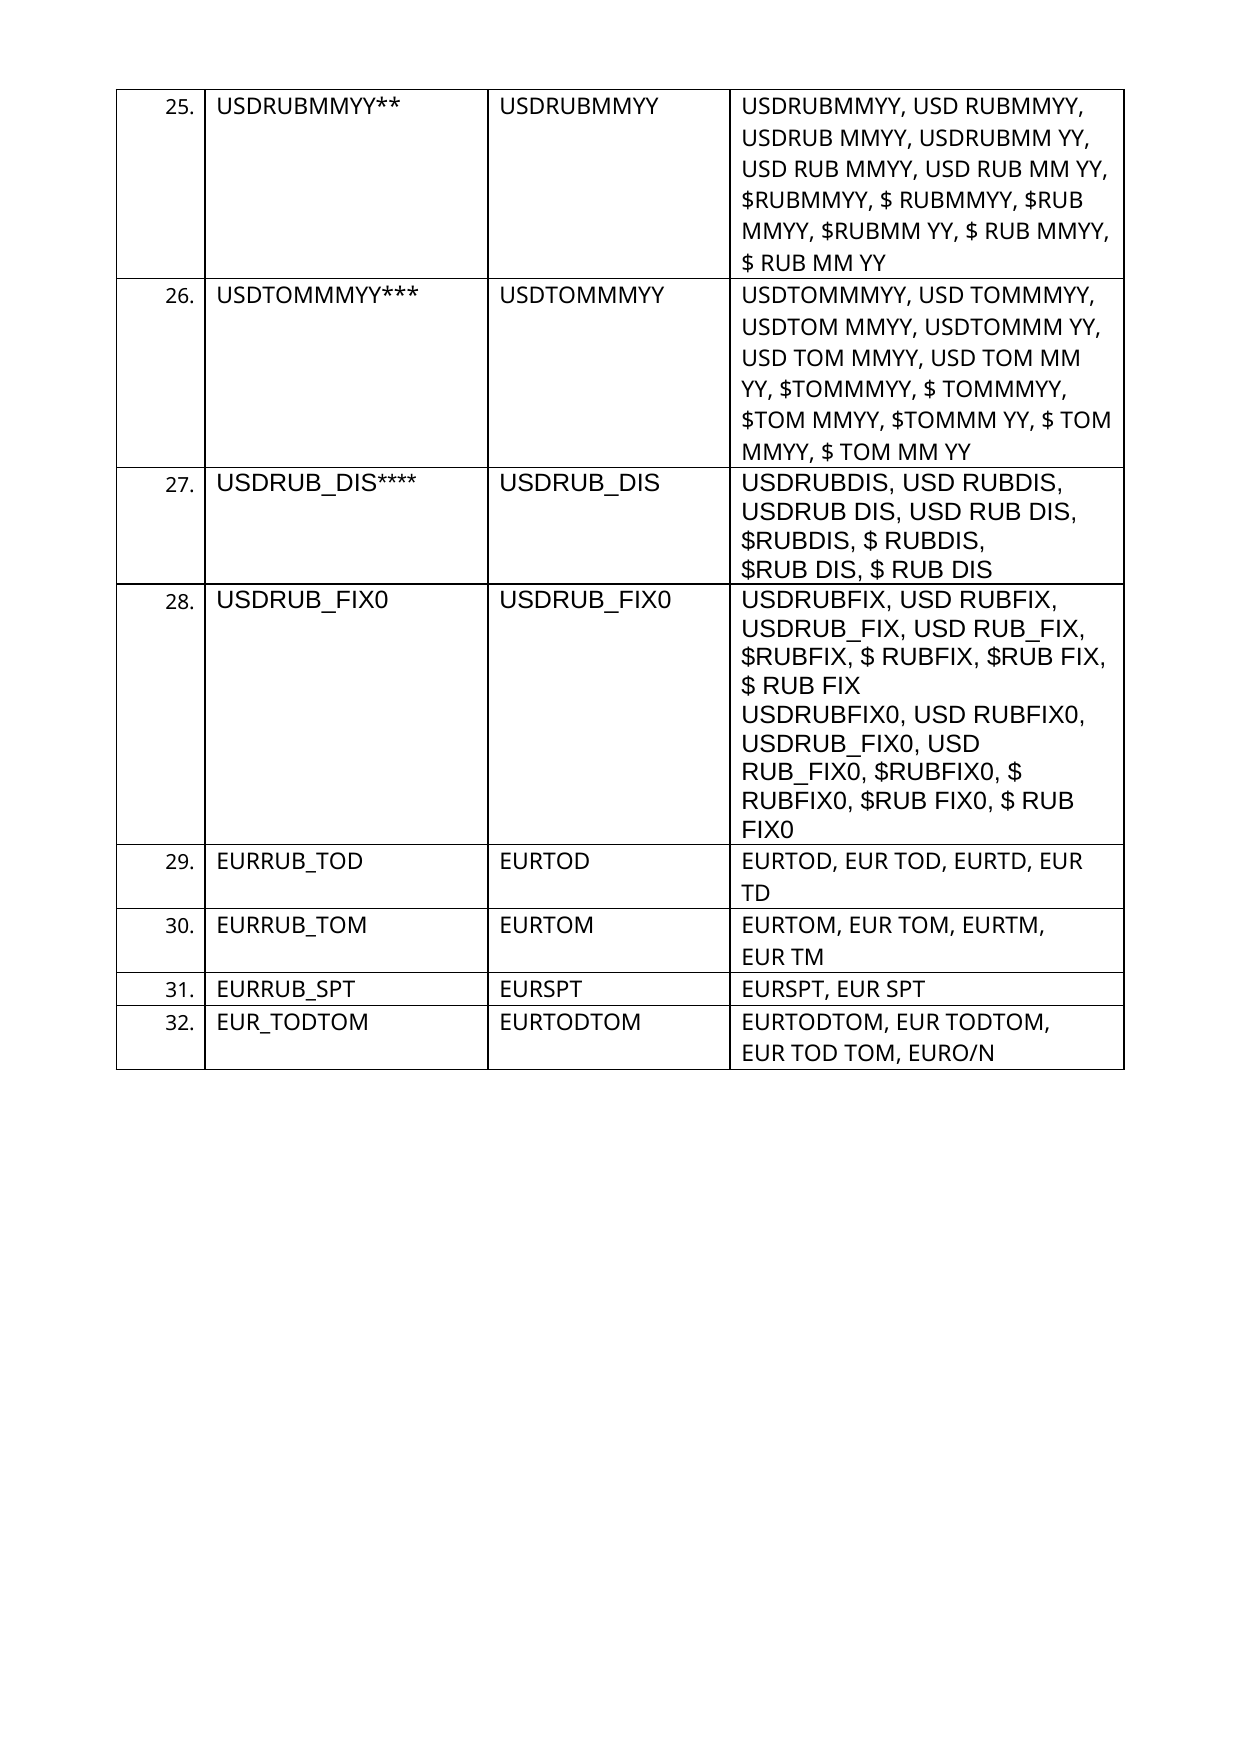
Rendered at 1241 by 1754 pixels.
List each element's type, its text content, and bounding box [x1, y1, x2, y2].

table_cell [117, 845, 204, 908]
table_cell EURTOM, EUR TOM, EURTM, EUR TM [731, 909, 1123, 972]
table_cell EURTOD [489, 845, 729, 908]
table_cell USDRUBMMYY, USD RUBMMYY, USDRUB MMYY, USDRUBMM YY, USD RUB MMYY, USD RUB MM YY, $RUBMMYY, $ RUBMMYY, $RUB MMYY, $RUBMM YY, $ RUB MMYY, $ RUB MM YY [731, 90, 1123, 278]
table_cell EURTOM [489, 909, 729, 972]
table_cell USDTOMMMYY*** [206, 279, 487, 467]
table_cell [117, 468, 204, 583]
table_cell EUR_TODTOM [206, 1006, 487, 1069]
table_cell USDRUB_DIS**** [206, 468, 487, 583]
table_cell USDRUBMMYY [489, 90, 729, 278]
table_cell USDTOMMMYY [489, 279, 729, 467]
table_cell EURTODTOM, EUR TODTOM, EUR TOD TOM, EURO/N [731, 1006, 1123, 1069]
table_cell [117, 909, 204, 972]
table_cell USDRUB_FIX0 [489, 585, 729, 844]
table_cell [117, 1006, 204, 1069]
table_cell EURRUB_TOD [206, 845, 487, 908]
table_cell [117, 279, 204, 467]
table_cell EURTOD, EUR TOD, EURTD, EUR TD [731, 845, 1123, 908]
table_cell [117, 90, 204, 278]
table_cell [117, 585, 204, 844]
table_cell USDRUBMMYY** [206, 90, 487, 278]
table_cell USDRUBFIX, USD RUBFIX, USDRUB_FIX, USD RUB_FIX, $RUBFIX, $ RUBFIX, $RUB FIX, $ RUB FIX USDRUBFIX0, USD RUBFIX0, USDRUB_FIX0, USD RUB_FIX0, $RUBFIX0, $ RUBFIX0, $RUB FIX0, $ RUB FIX0 [731, 585, 1123, 844]
table_cell [117, 973, 204, 1004]
table_cell EURRUB_TOM [206, 909, 487, 972]
table_cell EURTODTOM [489, 1006, 729, 1069]
table_cell USDRUBDIS, USD RUBDIS, USDRUB DIS, USD RUB DIS, $RUBDIS, $ RUBDIS, $RUB DIS, $ RUB DIS [731, 468, 1123, 583]
table_cell EURRUB_SPT [206, 973, 487, 1004]
table_cell EURSPT [489, 973, 729, 1004]
table_cell USDRUB_DIS [489, 468, 729, 583]
table_cell USDTOMMMYY, USD TOMMMYY, USDTOM MMYY, USDTOMMM YY, USD TOM MMYY, USD TOM MM YY, $TOMMMYY, $ TOMMMYY, $TOM MMYY, $TOMMM YY, $ TOM MMYY, $ TOM MM YY [731, 279, 1123, 467]
table_cell EURSPT, EUR SPT [731, 973, 1123, 1004]
table_cell USDRUB_FIX0 [206, 585, 487, 844]
